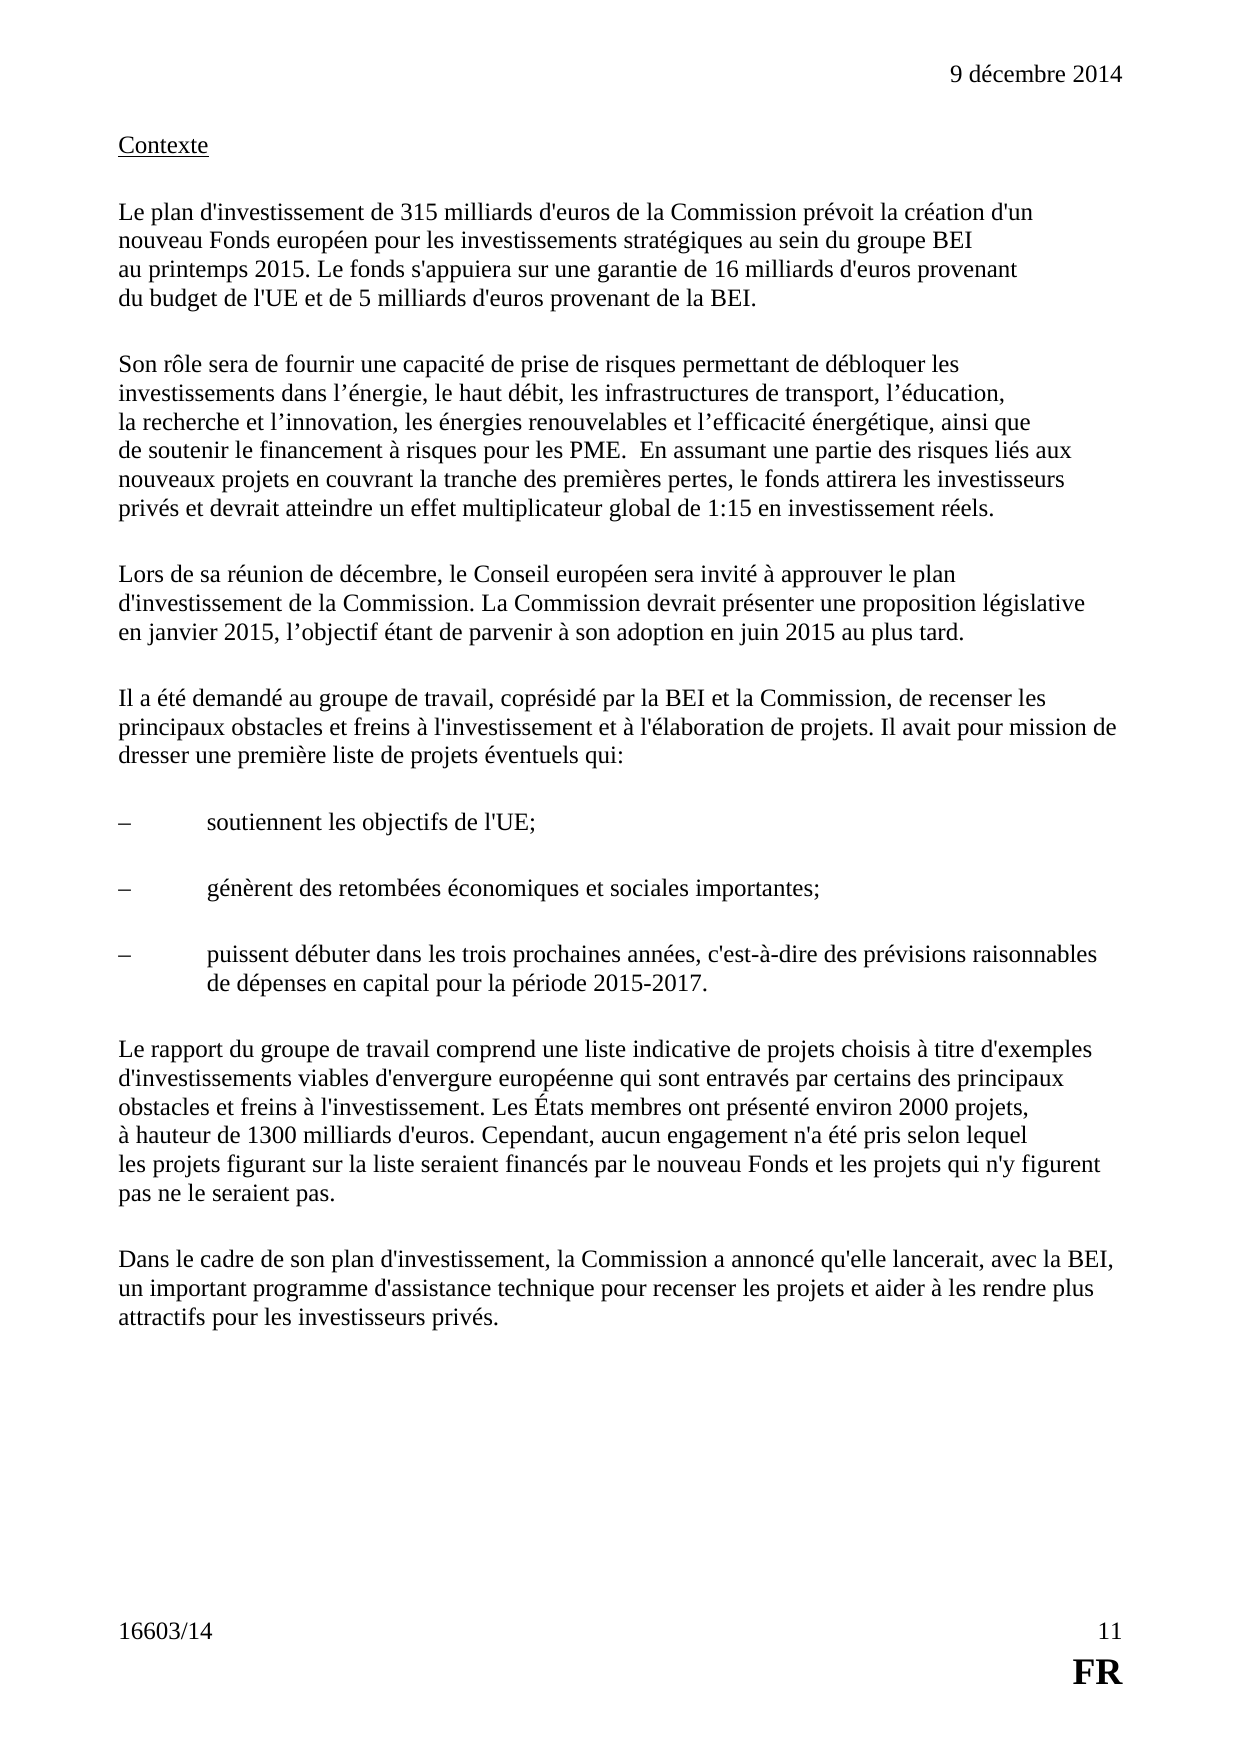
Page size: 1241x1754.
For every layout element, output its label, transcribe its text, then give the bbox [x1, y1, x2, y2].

text Lors de sa réunion de décembre, le Conseil européen sera invité à approuver le plan d'investissement de la Commission. La Commission devrait présenter une proposition législative en janvier 2015, l’objectif étant de parvenir à son adoption en juin 2015 au plus tard. [118, 559, 1122, 646]
list soutiennent les objectifs de l'UE; [118, 807, 1122, 836]
text Le plan d'investissement de 315 milliards d'euros de la Commission prévoit la création d'un nouveau Fonds européen pour les investissements stratégiques au sein du groupe BEI au printemps 2015. Le fonds s'appuiera sur une garantie de 16 milliards d'euros provenant du budget de l'UE et de 5 milliards d'euros provenant de la BEI. [118, 197, 1122, 312]
list puissent débuter dans les trois prochaines années, c'est-à-dire des prévisions raisonnables de dépenses en capital pour la période 2015-2017. [118, 939, 1122, 997]
text Il a été demandé au groupe de travail, coprésidé par la BEI et la Commission, de recenser les principaux obstacles et freins à l'investissement et à l'élaboration de projets. Il avait pour mission de dresser une première liste de projets éventuels qui: [118, 683, 1122, 769]
text Contexte [118, 131, 1122, 159]
text Dans le cadre de son plan d'investissement, la Commission a annoncé qu'elle lancerait, avec la BEI, un important programme d'assistance technique pour recenser les projets et aider à les rendre plus attractifs pour les investisseurs privés. [118, 1244, 1122, 1331]
list génèrent des retombées économiques et sociales importantes; [118, 873, 1122, 902]
text Le rapport du groupe de travail comprend une liste indicative de projets choisis à titre d'exemples d'investissements viables d'envergure européenne qui sont entravés par certains des principaux obstacles et freins à l'investissement. Les États membres ont présenté environ 2000 projets, à hauteur de 1300 milliards d'euros. Cependant, aucun engagement n'a été pris selon lequel les projets figurant sur la liste seraient financés par le nouveau Fonds et les projets qui n'y figurent pas ne le seraient pas. [118, 1034, 1122, 1207]
text Son rôle sera de fournir une capacité de prise de risques permettant de débloquer les investissements dans l’énergie, le haut débit, les infrastructures de transport, l’éducation, la recherche et l’innovation, les énergies renouvelables et l’efficacité énergétique, ainsi que de soutenir le financement à risques pour les PME. En assumant une partie des risques liés aux nouveaux projets en couvrant la tranche des premières pertes, le fonds attirera les investisseurs privés et devrait atteindre un effet multiplicateur global de 1:15 en investissement réels. [118, 349, 1122, 522]
